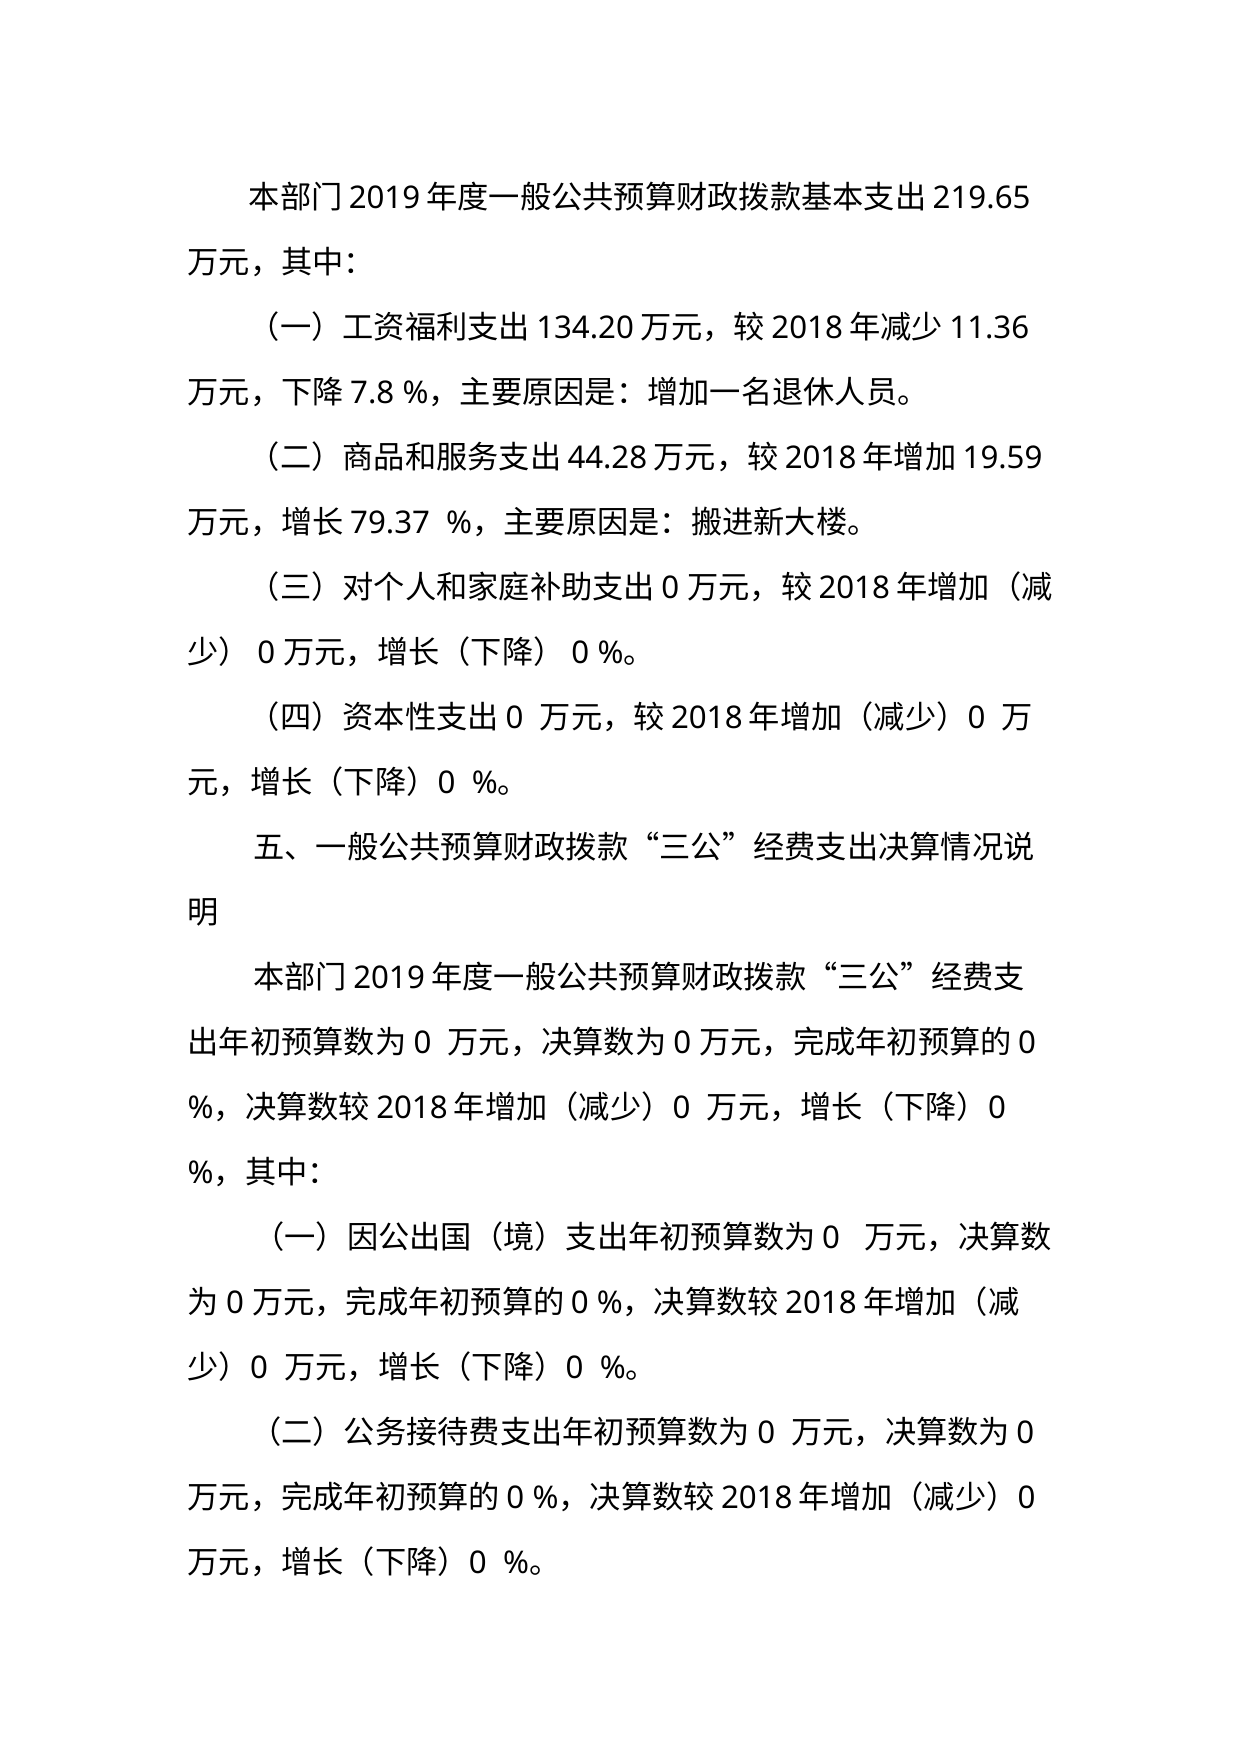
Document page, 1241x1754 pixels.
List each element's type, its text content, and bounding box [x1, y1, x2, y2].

text （四）资本性支出 0 万元，较2018年增加（减少）0 万元，增长（下降）0 %。 [187, 682, 1053, 812]
text 本部门2019年度一般公共预算财政拨款基本支出219.65万元，其中： [187, 162, 1053, 292]
list 因公出国（境）支出年初预算数为0 万元，决算数为 0 万元，完成年初预算的0 %，决算数较2018年增加（减少）0 万元，增长（下降）0 %。 [187, 1202, 1053, 1397]
text 五、一般公共预算财政拨款“三公”经费支出决算情况说明 [187, 812, 1053, 942]
list （二）公务接待费支出年初预算数为 0 万元，决算数为0 万元，完成年初预算的0 %，决算数较2018年增加（减少）0 万元，增长（下降）0 %。 [187, 1397, 1053, 1592]
text 本部门2019年度一般公共预算财政拨款“三公”经费支出年初预算数为 0 万元，决算数为 0 万元，完成年初预算的0 %，决算数较2018年增加（减少）0 万元，增长（下降）0 %，其中： [187, 942, 1053, 1202]
text （三）对个人和家庭补助支出0 万元，较2018年增加（减少） 0 万元，增长（下降） 0 %。 [187, 552, 1053, 682]
text （一）工资福利支出134.20万元，较2018年减少11.36万元，下降7.8 %，主要原因是：增加一名退休人员。 [187, 292, 1053, 422]
text （二）商品和服务支出44.28万元，较2018年增加19.59万元，增长79.37 %，主要原因是：搬进新大楼。 [187, 422, 1053, 552]
